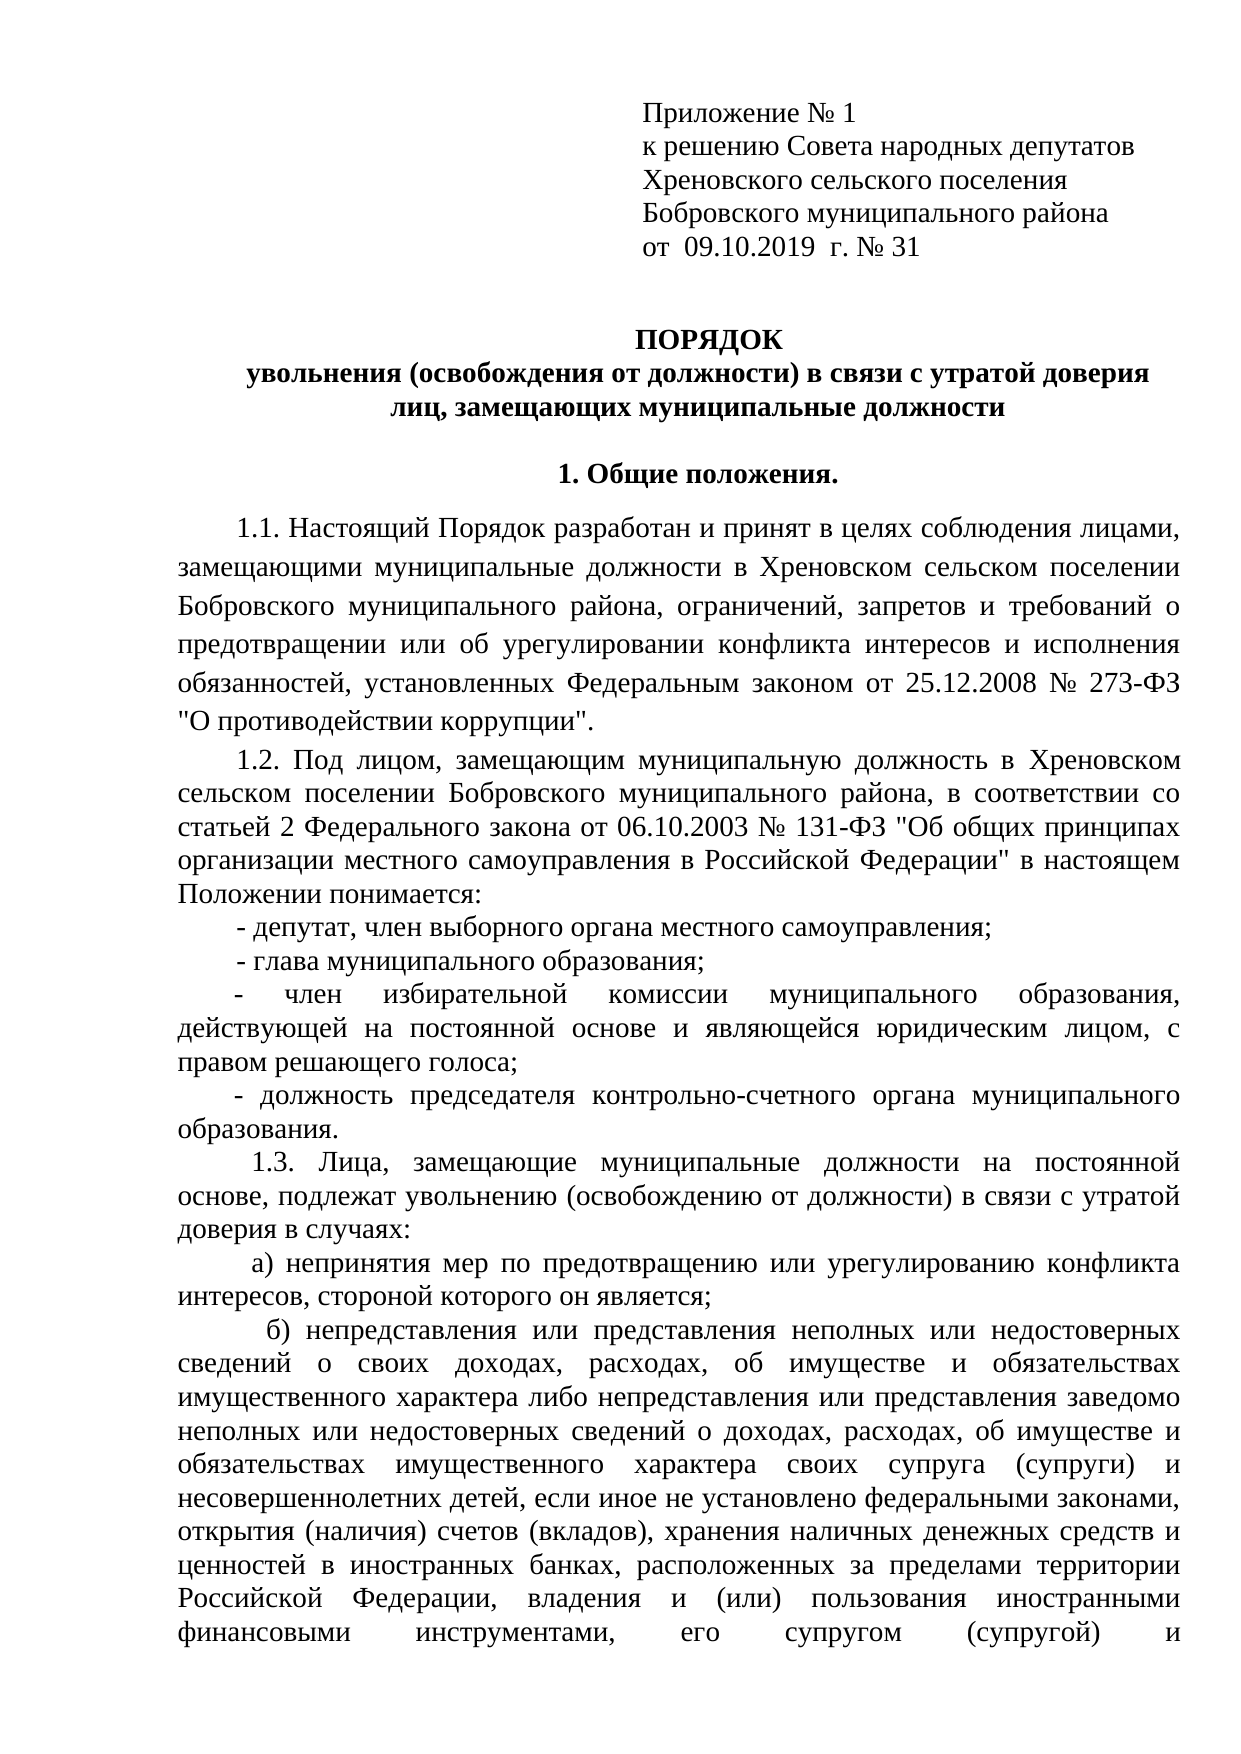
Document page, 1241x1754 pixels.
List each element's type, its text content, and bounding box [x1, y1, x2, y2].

text 1.2. Под лицом, замещающим муниципальную должность в Хреновском сельском поселении Бобровского муниципального района, в соответствии со статьей 2 Федерального закона от 06.10.2003 № 131-ФЗ "Об общих принципах организации местного самоуправления в Российской Федерации" в настоящем Положении понимается: [177, 742, 1181, 909]
text а) непринятия мер по предотвращению или урегулированию конфликта интересов, стороной которого он является; [177, 1245, 1181, 1312]
table_header Приложение № 1 к решению Совета народных депутатов Хреновского сельского поселения Бобровского муниципального района от 09.10.2019 г. № 31 [631, 95, 1162, 290]
text 1. Общие положения. [215, 456, 1181, 490]
text - член избирательной комиссии муниципального образования, действующей на постоянной основе и являющейся юридическим лицом, с правом решающего голоса; [177, 977, 1181, 1077]
text 1.3. Лица, замещающие муниципальные должности на постоянной основе, подлежат увольнению (освобождению от должности) в связи с утратой доверия в случаях: [177, 1144, 1181, 1245]
text увольнения (освобождения от должности) в связи с утратой доверия лиц, замещающих муниципальные должности [215, 356, 1181, 423]
text - депутат, член выборного органа местного самоуправления; [177, 909, 1181, 943]
text - должность председателя контрольно-счетного органа муниципального образования. [177, 1077, 1181, 1144]
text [177, 1312, 1181, 1647]
text ПОРЯДОК [177, 322, 1181, 356]
text - глава муниципального образования; [177, 943, 1181, 977]
subtitle 1.1. Настоящий Порядок разработан и принят в целях соблюдения лицами, замещающими муниципальные должности в Хреновском сельском поселении Бобровского муниципального района, ограничений, запретов и требований о предотвращении или об урегулировании конфликта интересов и исполнения обязанностей, установленных Федеральным законом от 25.12.2008 № 273-ФЗ "О противодействии коррупции". [177, 511, 1181, 737]
